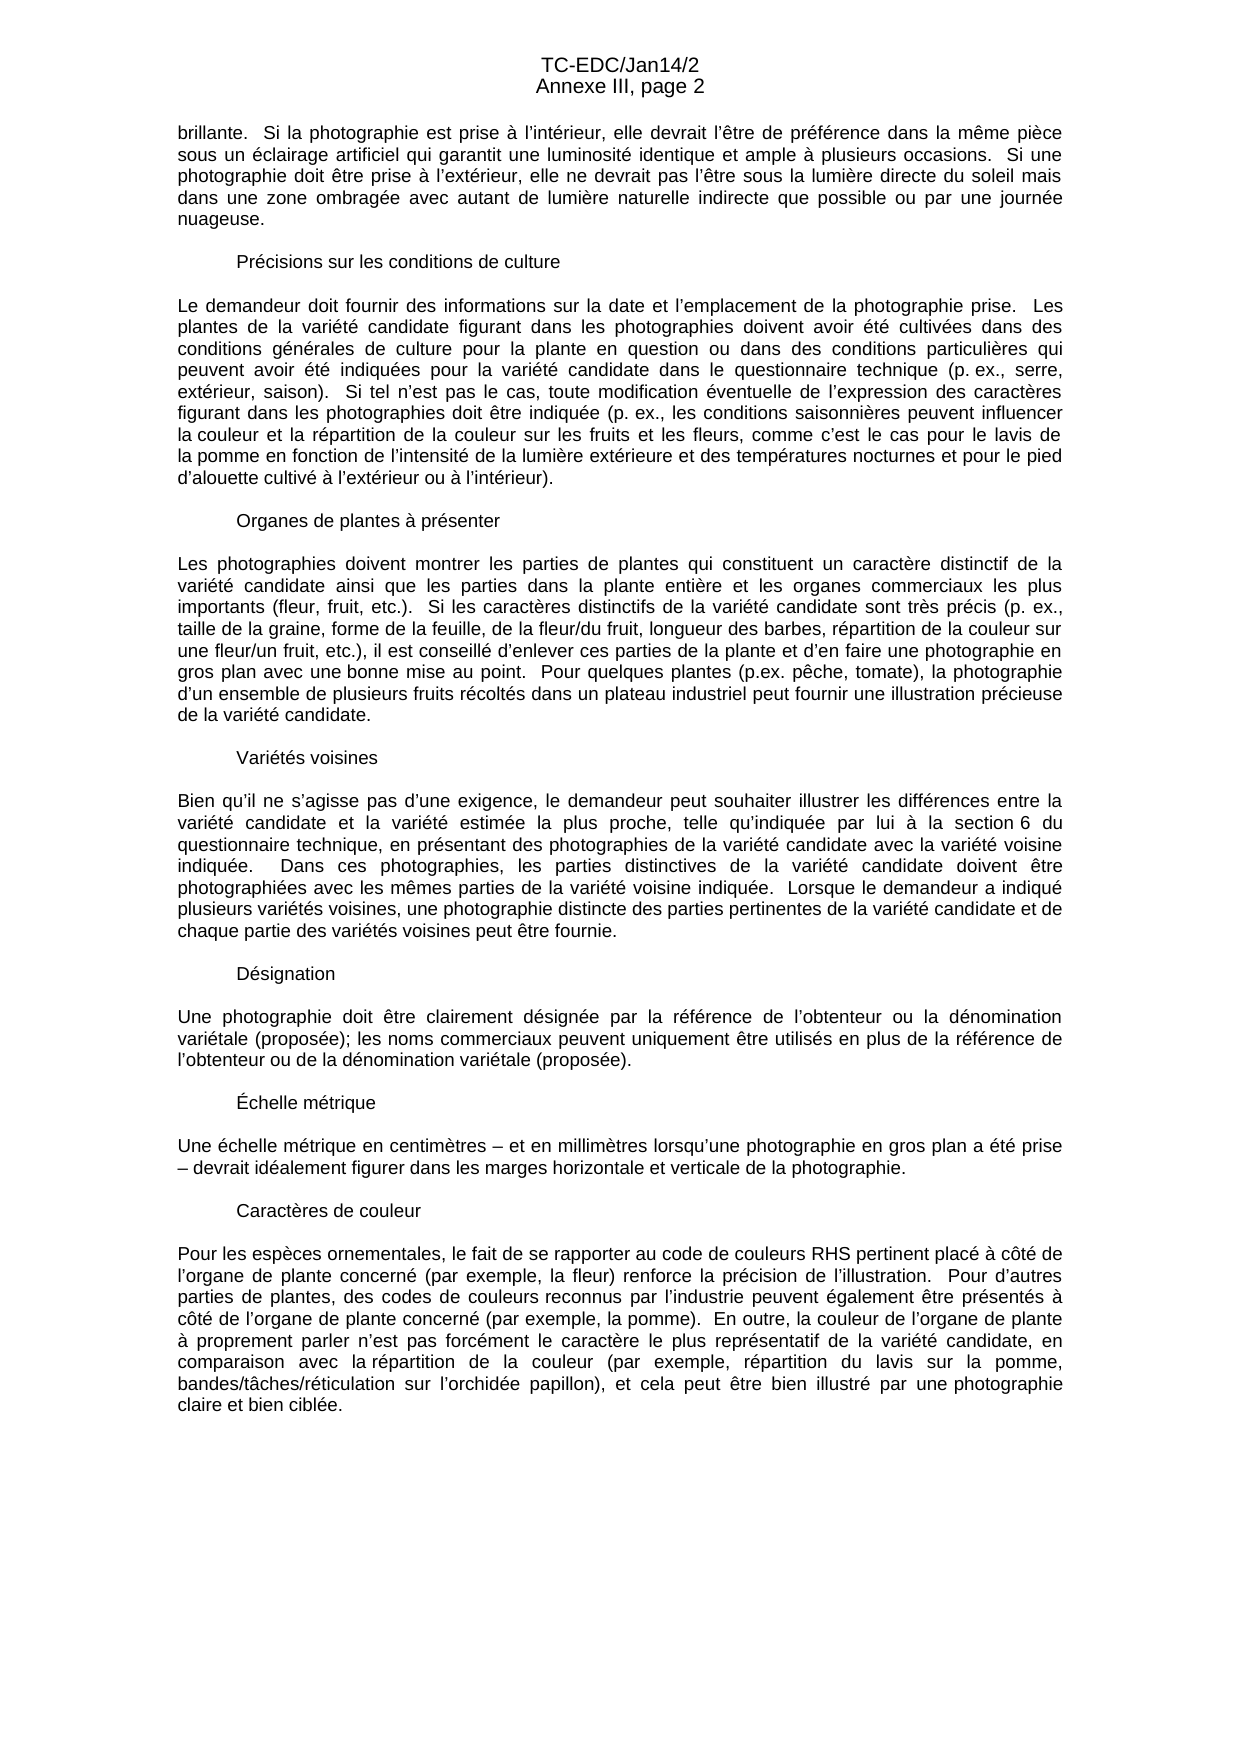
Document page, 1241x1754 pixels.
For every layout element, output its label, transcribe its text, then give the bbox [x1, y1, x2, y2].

text Bien qu’il ne s’agisse pas d’une exigence, le demandeur peut souhaiter illustrer les différences entre la variété candidate et la variété estimée la plus proche, telle qu’indiquée par lui à la section 6 du questionnaire technique, en présentant des photographies de la variété candidate avec la variété voisine indiquée. Dans ces photographies, les parties distinctives de la variété candidate doivent être photographiées avec les mêmes parties de la variété voisine indiquée. Lorsque le demandeur a indiqué plusieurs variétés voisines, une photographie distincte des parties pertinentes de la variété candidate et de chaque partie des variétés voisines peut être fournie. [177, 790, 1063, 941]
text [177, 122, 1063, 230]
text Les photographies doivent montrer les parties de plantes qui constituent un caractère distinctif de la variété candidate ainsi que les parties dans la plante entière et les organes commerciaux les plus importants (fleur, fruit, etc.). Si les caractères distinctifs de la variété candidate sont très précis (p. ex., taille de la graine, forme de la feuille, de la fleur/du fruit, longueur des barbes, répartition de la couleur sur une fleur/un fruit, etc.), il est conseillé d’enlever ces parties de la plante et d’en faire une photographie en gros plan avec une bonne mise au point. Pour quelques plantes (p.ex. pêche, tomate), la photographie d’un ensemble de plusieurs fruits récoltés dans un plateau industriel peut fournir une illustration précieuse de la variété candidate. [177, 553, 1063, 726]
text Une photographie doit être clairement désignée par la référence de l’obtenteur ou la dénomination variétale (proposée); les noms commerciaux peuvent uniquement être utilisés en plus de la référence de l’obtenteur ou de la dénomination variétale (proposée). [177, 1006, 1063, 1071]
text Le demandeur doit fournir des informations sur la date et l’emplacement de la photographie prise. Les plantes de la variété candidate figurant dans les photographies doivent avoir été cultivées dans des conditions générales de culture pour la plante en question ou dans des conditions particulières qui peuvent avoir été indiquées pour la variété candidate dans le questionnaire technique (p. ex., serre, extérieur, saison). Si tel n’est pas le cas, toute modification éventuelle de l’expression des caractères figurant dans les photographies doit être indiquée (p. ex., les conditions saisonnières peuvent influencer la couleur et la répartition de la couleur sur les fruits et les fleurs, comme c’est le cas pour le lavis de la pomme en fonction de l’intensité de la lumière extérieure et des températures nocturnes et pour le pied d’alouette cultivé à l’extérieur ou à l’intérieur). [177, 294, 1063, 488]
text Pour les espèces ornementales, le fait de se rapporter au code de couleurs RHS pertinent placé à côté de l’organe de plante concerné (par exemple, la fleur) renforce la précision de l’illustration. Pour d’autres parties de plantes, des codes de couleurs reconnus par l’industrie peuvent également être présentés à côté de l’organe de plante concerné (par exemple, la pomme). En outre, la couleur de l’organe de plante à proprement parler n’est pas forcément le caractère le plus représentatif de la variété candidate, en comparaison avec la répartition de la couleur (par exemple, répartition du lavis sur la pomme, bandes/tâches/réticulation sur l’orchidée papillon), et cela peut être bien illustré par une photographie claire et bien ciblée. [177, 1243, 1063, 1416]
subtitle Organes de plantes à présenter [236, 510, 1122, 532]
text Une échelle métrique en centimètres – et en millimètres lorsqu’une photographie en gros plan a été prise – devrait idéalement figurer dans les marges horizontale et verticale de la photographie. [177, 1135, 1063, 1178]
subtitle Échelle métrique [236, 1092, 1122, 1114]
subtitle Désignation [236, 963, 1122, 984]
subtitle Caractères de couleur [236, 1200, 1122, 1222]
subtitle Précisions sur les conditions de culture [236, 251, 1122, 273]
subtitle Variétés voisines [236, 747, 1122, 769]
